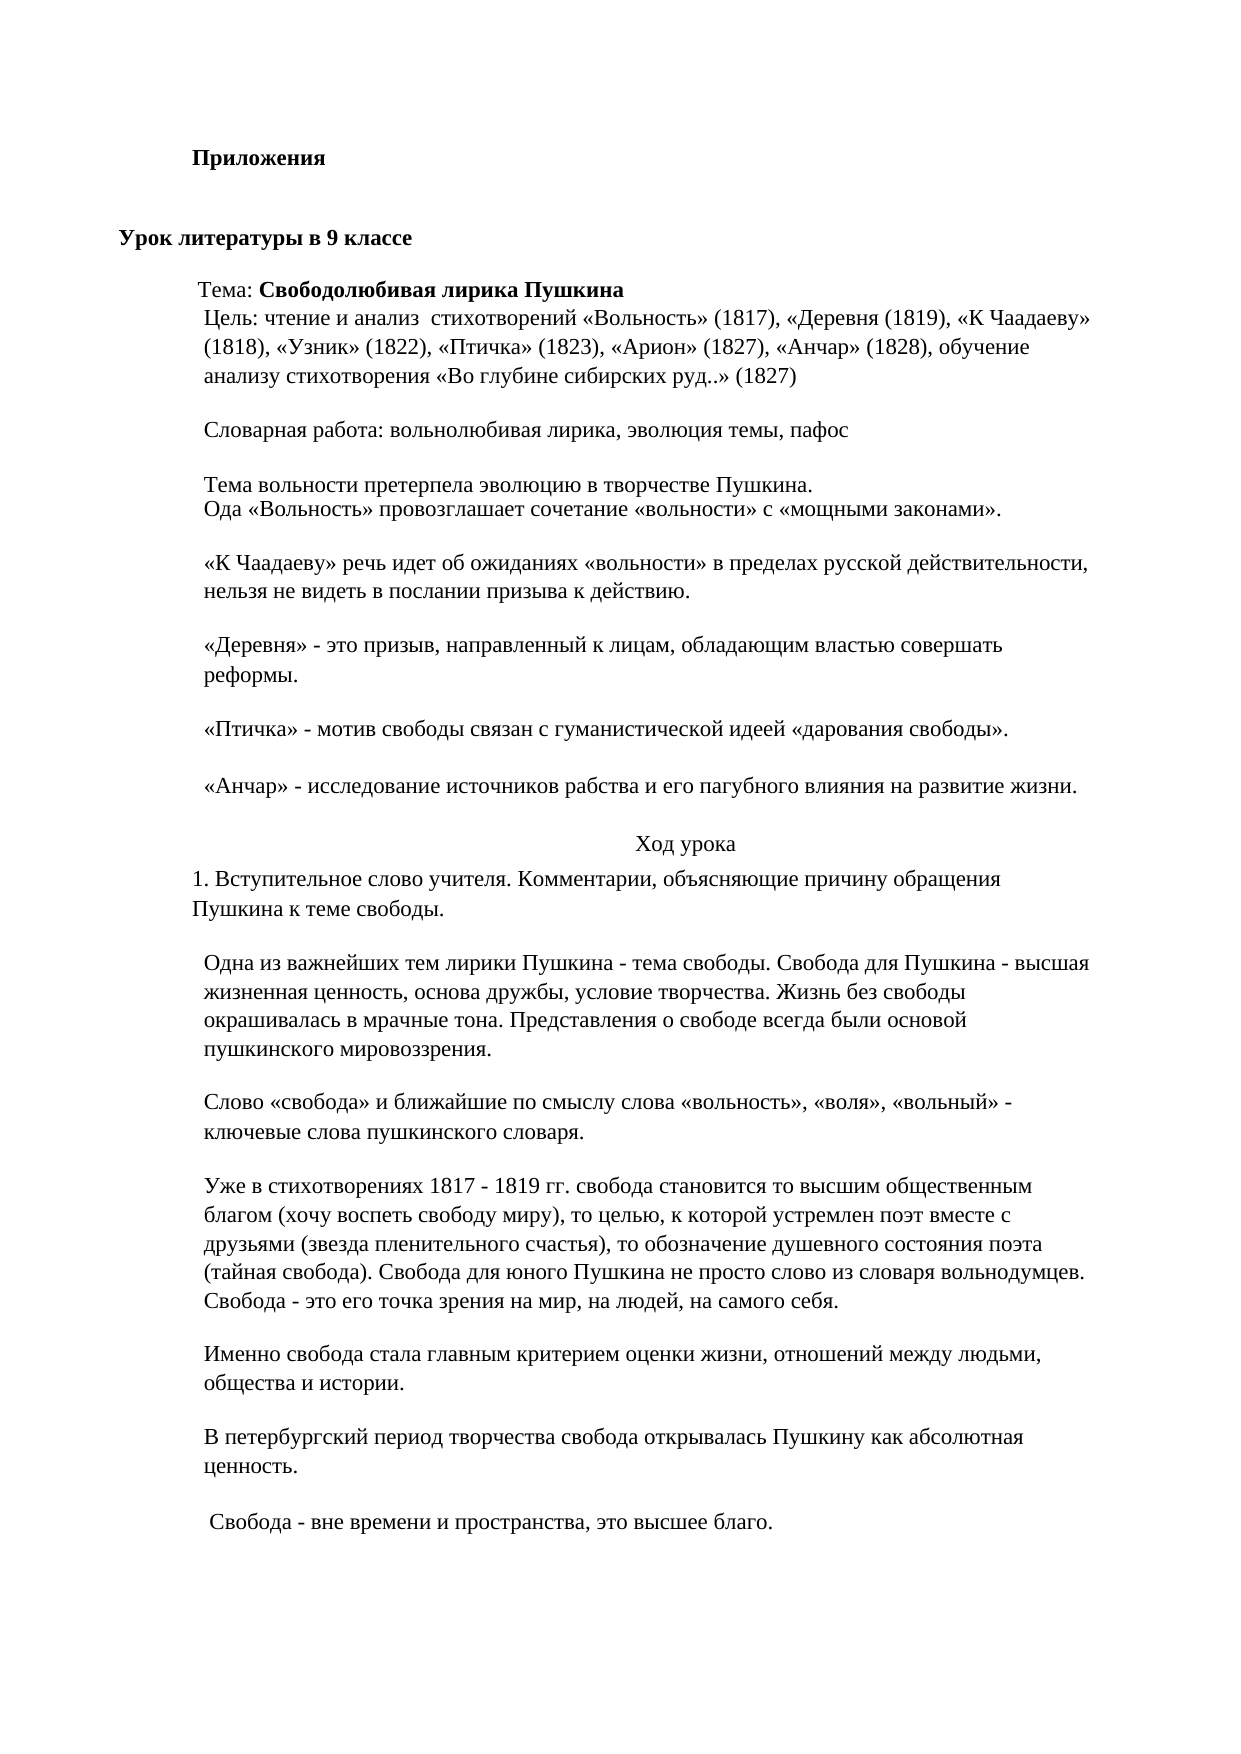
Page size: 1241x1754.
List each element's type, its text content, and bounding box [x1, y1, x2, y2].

text Ход урока [635, 806, 1122, 863]
text Цель: чтение и анализ стихотворений «Вольность» (1817), «Деревня (1819), «К Чаадаеву» (1818), «Узник» (1822), «Птичка» (1823), «Арион» (1827), «Анчар» (1828), обучение анализу стихотворения «Во глубине сибирских руд..» (1827) [203, 303, 1097, 389]
text Свобода - вне времени и пространства, это высшее благо. [203, 1506, 1097, 1535]
text «Птичка» - мотив свободы связан с гуманистической идеей «дарования свободы». «Анчар» - исследование источников рабства и его пагубного влияния на развитие жизни. [203, 691, 1097, 806]
text В петербургский период творчества свобода открывалась Пушкину как абсолютная ценность. [203, 1421, 1097, 1480]
text 1. Вступительное слово учителя. Комментарии, объясняющие причину обращения Пушкина к теме свободы. [192, 863, 1097, 922]
text Одна из важнейших тем лирики Пушкина - тема свободы. Свобода для Пушкина - высшая жизненная ценность, основа дружбы, условие творчества. Жизнь без свободы окрашивалась в мрачные тона. Представления о свободе всегда были основой пушкинского мировоззрения. [203, 948, 1097, 1062]
text Именно свобода стала главным критерием оценки жизни, отношений между людьми, общества и истории. [203, 1338, 1097, 1396]
text Словарная работа: вольнолюбивая лирика, эволюция темы, пафос [203, 419, 1122, 442]
text Тема: Свободолюбивая лирика Пушкина [118, 276, 1122, 303]
text Слово «свобода» и ближайшие по смыслу слова «вольность», «воля», «вольный» - ключевые слова пушкинского словаря. [203, 1086, 1097, 1145]
text Приложения [118, 144, 1122, 171]
text «К Чаадаеву» речь идет об ожиданиях «вольности» в пределах русской действительности, нельзя не видеть в послании призыва к действию. [203, 548, 1097, 605]
text Урок литературы в 9 классе [118, 223, 1122, 250]
text «Деревня» - это призыв, направленный к лицам, обладающим властью совершать реформы. [203, 629, 1097, 688]
text Ода «Вольность» провозглашает сочетание «вольности» с «мощными законами». [203, 498, 1122, 521]
text Тема вольности претерпела эволюцию в творчестве Пушкина. [203, 474, 1122, 497]
text Уже в стихотворениях 1817 - 1819 гг. свобода становится то высшим общественным благом (хочу воспеть свободу миру), то целью, к которой устремлен поэт вместе с друзьями (звезда пленительного счастья), то обозначение душевного состояния поэта (тайная свобода). Свобода для юного Пушкина не просто слово из словаря вольнодумцев. Свобода - это его точка зрения на мир, на людей, на самого себя. [203, 1171, 1097, 1314]
